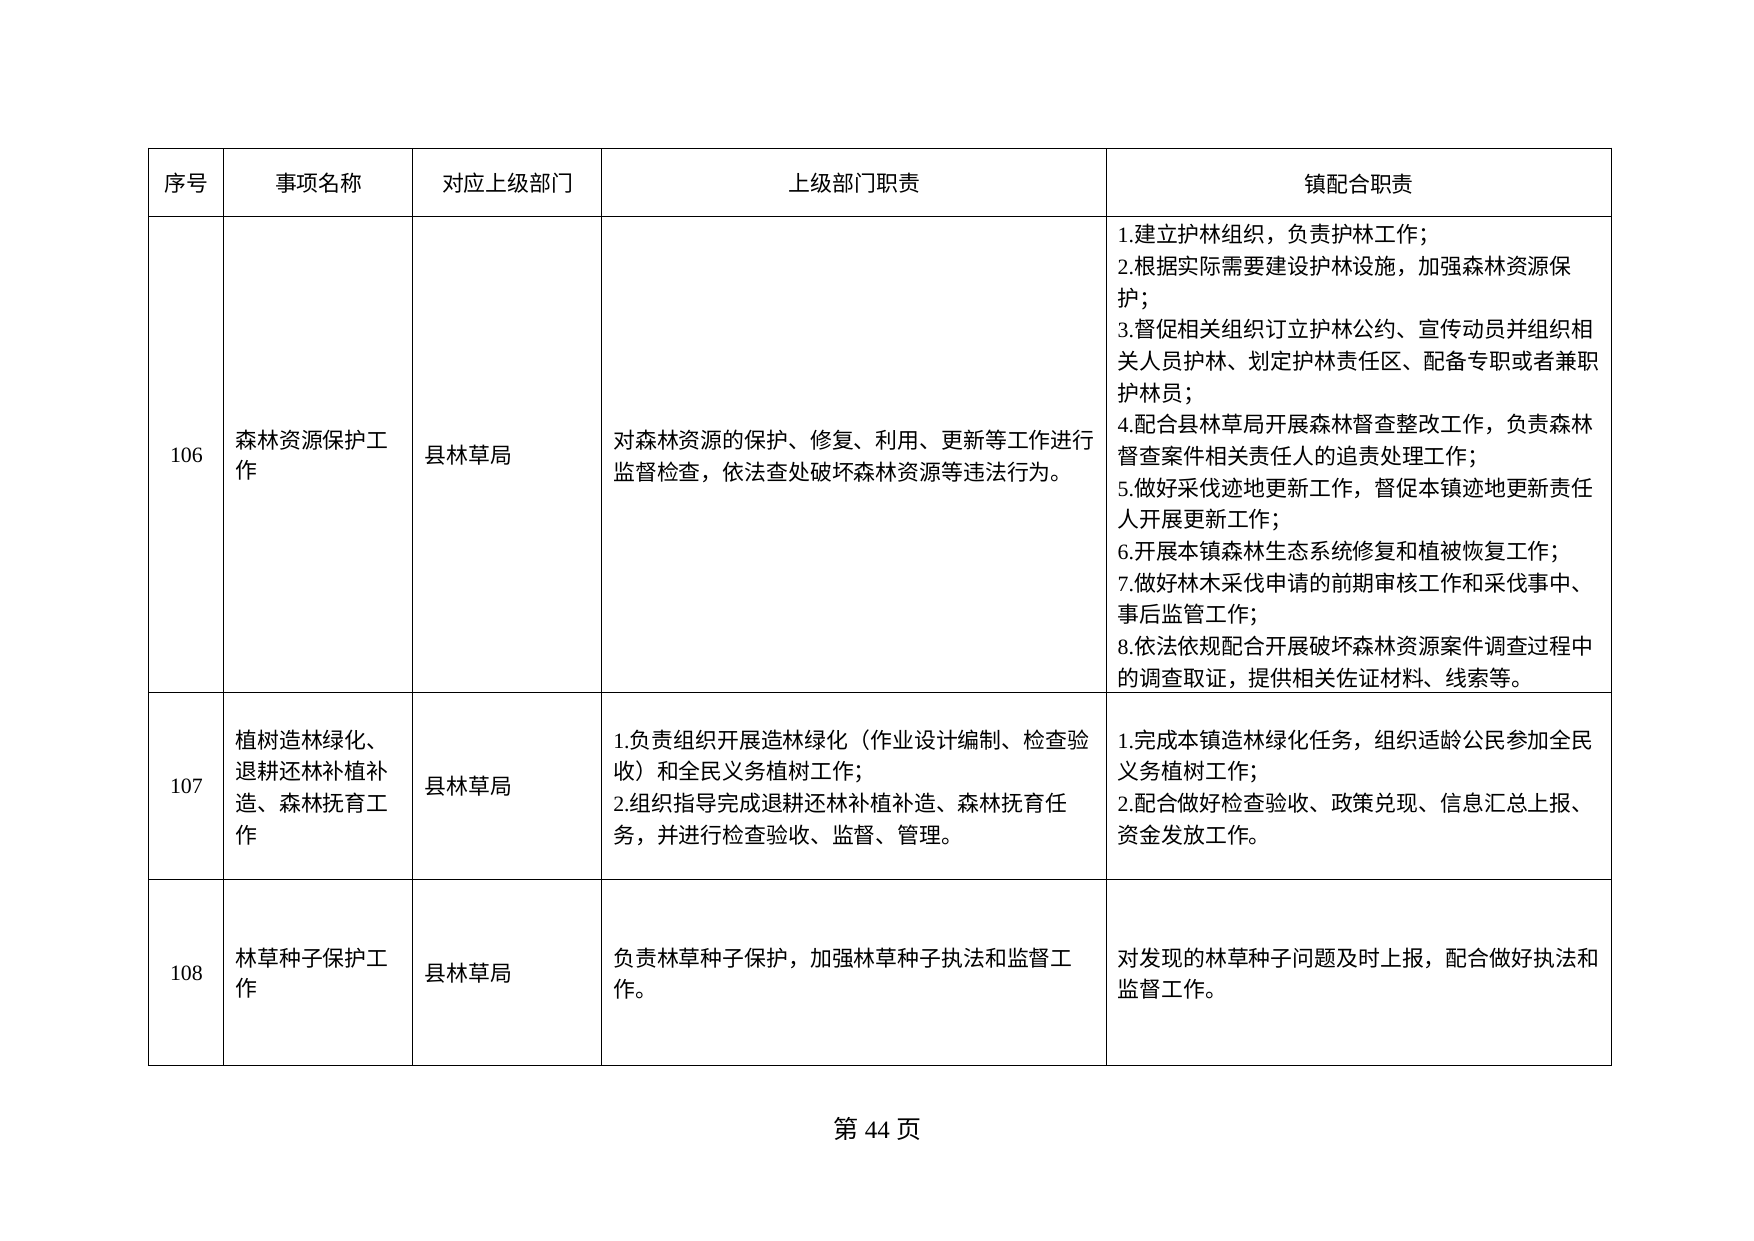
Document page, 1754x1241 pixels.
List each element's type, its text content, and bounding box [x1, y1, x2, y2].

table_header 序号 [149, 149, 223, 216]
table_header 镇配合职责 [1107, 149, 1611, 216]
table_cell 县林草局 [413, 217, 601, 692]
table_cell 108 [149, 880, 223, 1065]
table_cell 森林资源保护工作 [224, 217, 412, 692]
table_cell 1.建立护林组织，负责护林工作； 2.根据实际需要建设护林设施，加强森林资源保护； 3.督促相关组织订立护林公约、宣传动员并组织相关人员护林、划定护林责任区、配备专职或者兼职护林员； 4.配合县林草局开展森林督查整改工作，负责森林督查案件相关责任人的追责处理工作； 5.做好采伐迹地更新工作，督促本镇迹地更新责任人开展更新工作； 6.开展本镇森林生态系统修复和植被恢复工作； 7.做好林木采伐申请的前期审核工作和采伐事中、事后监管工作； 8.依法依规配合开展破坏森林资源案件调查过程中的调查取证，提供相关佐证材料、线索等。 [1107, 217, 1611, 692]
table_cell 县林草局 [413, 880, 601, 1065]
table_cell 负责林草种子保护，加强林草种子执法和监督工作。 [602, 880, 1106, 1065]
table_cell 1.负责组织开展造林绿化（作业设计编制、检查验收）和全民义务植树工作； 2.组织指导完成退耕还林补植补造、森林抚育任务，并进行检查验收、监督、管理。 [602, 693, 1106, 879]
table_cell 县林草局 [413, 693, 601, 879]
table_header 上级部门职责 [602, 149, 1106, 216]
table_cell 林草种子保护工作 [224, 880, 412, 1065]
table_cell 对发现的林草种子问题及时上报，配合做好执法和监督工作。 [1107, 880, 1611, 1065]
table_cell 植树造林绿化、退耕还林补植补造、森林抚育工作 [224, 693, 412, 879]
table_cell 1.完成本镇造林绿化任务，组织适龄公民参加全民义务植树工作； 2.配合做好检查验收、政策兑现、信息汇总上报、资金发放工作。 [1107, 693, 1611, 879]
table_header 事项名称 [224, 149, 412, 216]
table_header 对应上级部门 [413, 149, 601, 216]
table_cell 对森林资源的保护、修复、利用、更新等工作进行监督检查，依法查处破坏森林资源等违法行为。 [602, 217, 1106, 692]
table_cell 107 [149, 693, 223, 879]
table_cell 106 [149, 217, 223, 692]
